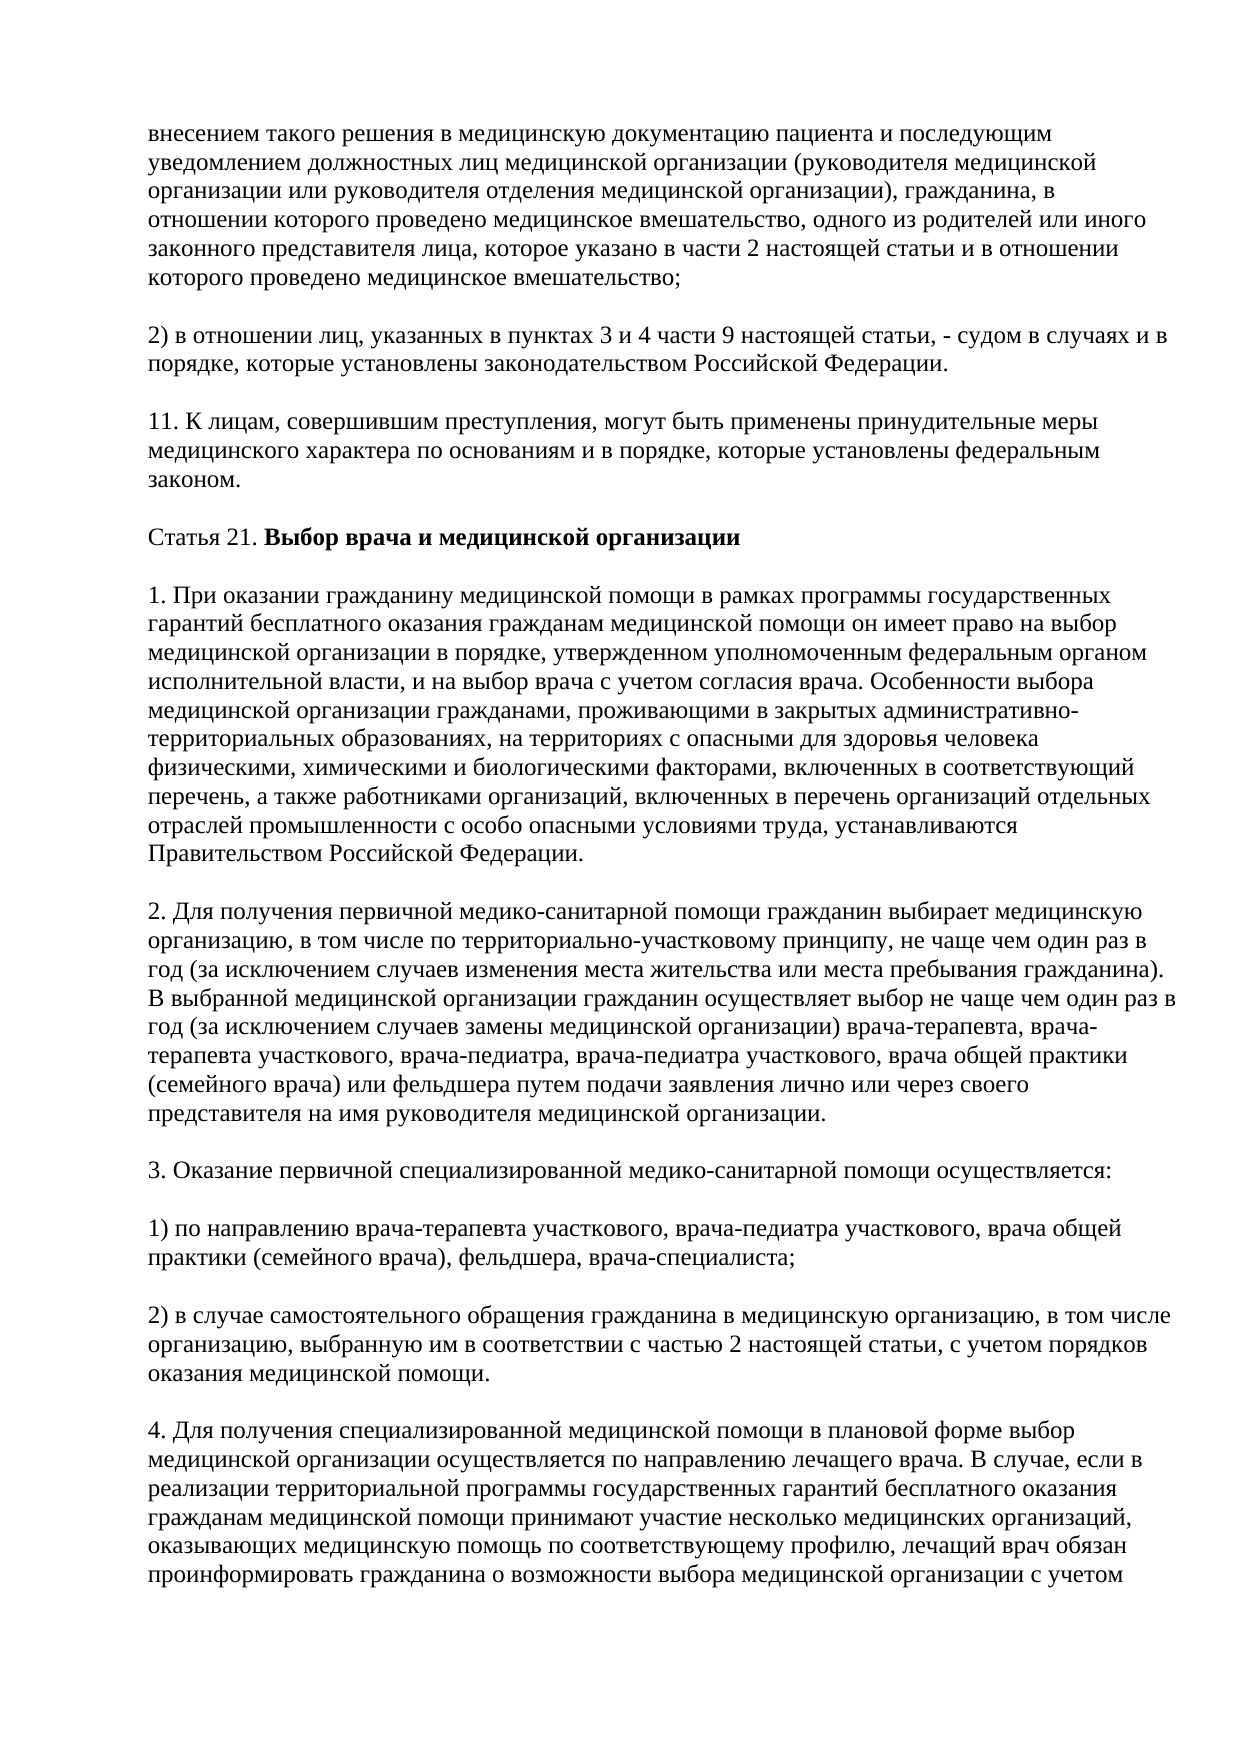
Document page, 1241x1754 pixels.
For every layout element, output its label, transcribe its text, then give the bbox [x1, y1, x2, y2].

text 11. К лицам, совершившим преступления, могут быть применены принудительные меры медицинского характера по основаниям и в порядке, которые установлены федеральным законом. [148, 406, 1181, 493]
text 2) в случае самостоятельного обращения гражданина в медицинскую организацию, в том числе организацию, выбранную им в соответствии с частью 2 настоящей статьи, с учетом порядков оказания медицинской помощи. [148, 1300, 1181, 1386]
text 1) по направлению врача-терапевта участкового, врача-педиатра участкового, врача общей практики (семейного врача), фельдшера, врача-специалиста; [148, 1213, 1181, 1271]
text 1. При оказании гражданину медицинской помощи в рамках программы государственных гарантий бесплатного оказания гражданам медицинской помощи он имеет право на выбор медицинской организации в порядке, утвержденном уполномоченным федеральным органом исполнительной власти, и на выбор врача с учетом согласия врача. Особенности выбора медицинской организации гражданами, проживающими в закрытых административно-территориальных образованиях, на территориях с опасными для здоровья человека физическими, химическими и биологическими факторами, включенных в соответствующий перечень, а также работниками организаций, включенных в перечень организаций отдельных отраслей промышленности с особо опасными условиями труда, устанавливаются Правительством Российской Федерации. [148, 580, 1181, 867]
text 2) в отношении лиц, указанных в пунктах 3 и 4 части 9 настоящей статьи, - судом в случаях и в порядке, которые установлены законодательством Российской Федерации. [148, 320, 1181, 377]
text 3. Оказание первичной специализированной медико-санитарной помощи осуществляется: [148, 1156, 1181, 1184]
text Статья 21. Выбор врача и медицинской организации [148, 522, 1181, 551]
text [148, 1416, 1181, 1588]
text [148, 118, 1181, 291]
text 2. Для получения первичной медико-санитарной помощи гражданин выбирает медицинскую организацию, в том числе по территориально-участковому принципу, не чаще чем один раз в год (за исключением случаев изменения места жительства или места пребывания гражданина). В выбранной медицинской организации гражданин осуществляет выбор не чаще чем один раз в год (за исключением случаев замены медицинской организации) врача-терапевта, врача-терапевта участкового, врача-педиатра, врача-педиатра участкового, врача общей практики (семейного врача) или фельдшера путем подачи заявления лично или через своего представителя на имя руководителя медицинской организации. [148, 896, 1181, 1126]
